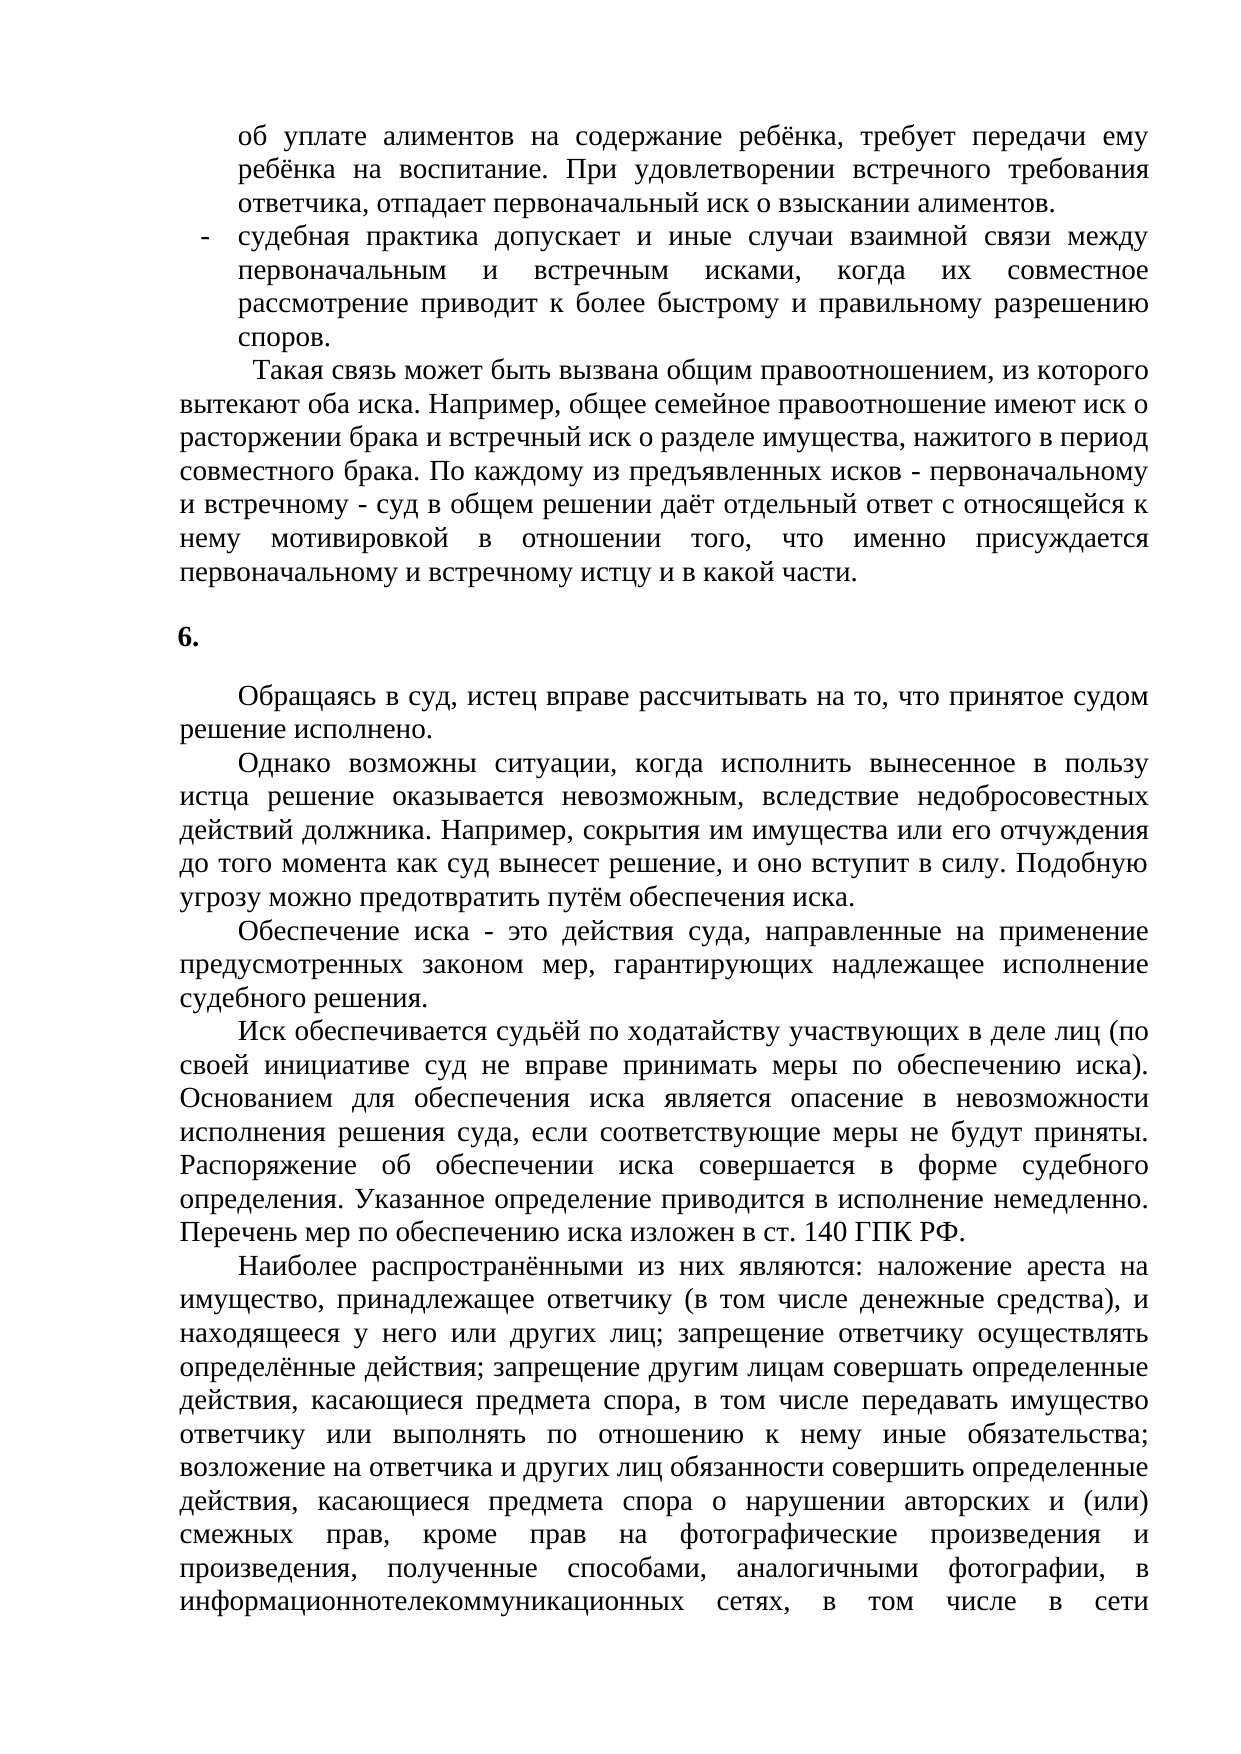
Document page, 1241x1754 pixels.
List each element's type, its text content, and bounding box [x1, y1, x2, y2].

text Обеспечение иска - это действия суда, направленные на применение предусмотренных законом мер, гарантирующих надлежащее исполнение судебного решения. [179, 913, 1149, 1014]
text Однако возможны ситуации, когда исполнить вынесенное в пользу истца решение оказывается невозможным, вследствие недобросовестных действий должника. Например, сокрытия им имущества или его отчуждения до того момента как суд вынесет решение, и оно вступит в силу. Подобную угрозу можно предотвратить путём обеспечения иска. [179, 745, 1149, 913]
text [179, 1248, 1149, 1617]
text Иск обеспечивается судьёй по ходатайству участвующих в деле лиц (по своей инициативе суд не вправе принимать меры по обеспечению иска). Основанием для обеспечения иска является опасение в невозможности исполнения решения суда, если соответствующие меры не будут приняты. Распоряжение об обеспечении иска совершается в форме судебного определения. Указанное определение приводится в исполнение немедленно. Перечень мер по обеспечению иска изложен в ст. 140 ГПК РФ. [179, 1014, 1149, 1248]
text 6. [177, 619, 1152, 652]
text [238, 118, 1149, 219]
text Такая связь может быть вызвана общим правоотношением, из которого вытекают оба иска. Например, общее семейное правоотношение имеют иск о расторжении брака и встречный иск о разделе имущества, нажитого в период совместного брака. По каждому из предъявленных исков - первоначальному и встречному - суд в общем решении даёт отдельный ответ с относящейся к нему мотивировкой в отношении того, что именно присуждается первоначальному и встречному истцу и в какой части. [179, 353, 1149, 588]
text Обращаясь в суд, истец вправе рассчитывать на то, что принятое судом решение исполнено. [179, 678, 1149, 745]
list судебная практика допускает и иные случаи взаимной связи между первоначальным и встречным исками, когда их совместное рассмотрение приводит к более быстрому и правильному разрешению споров. [200, 219, 1149, 353]
